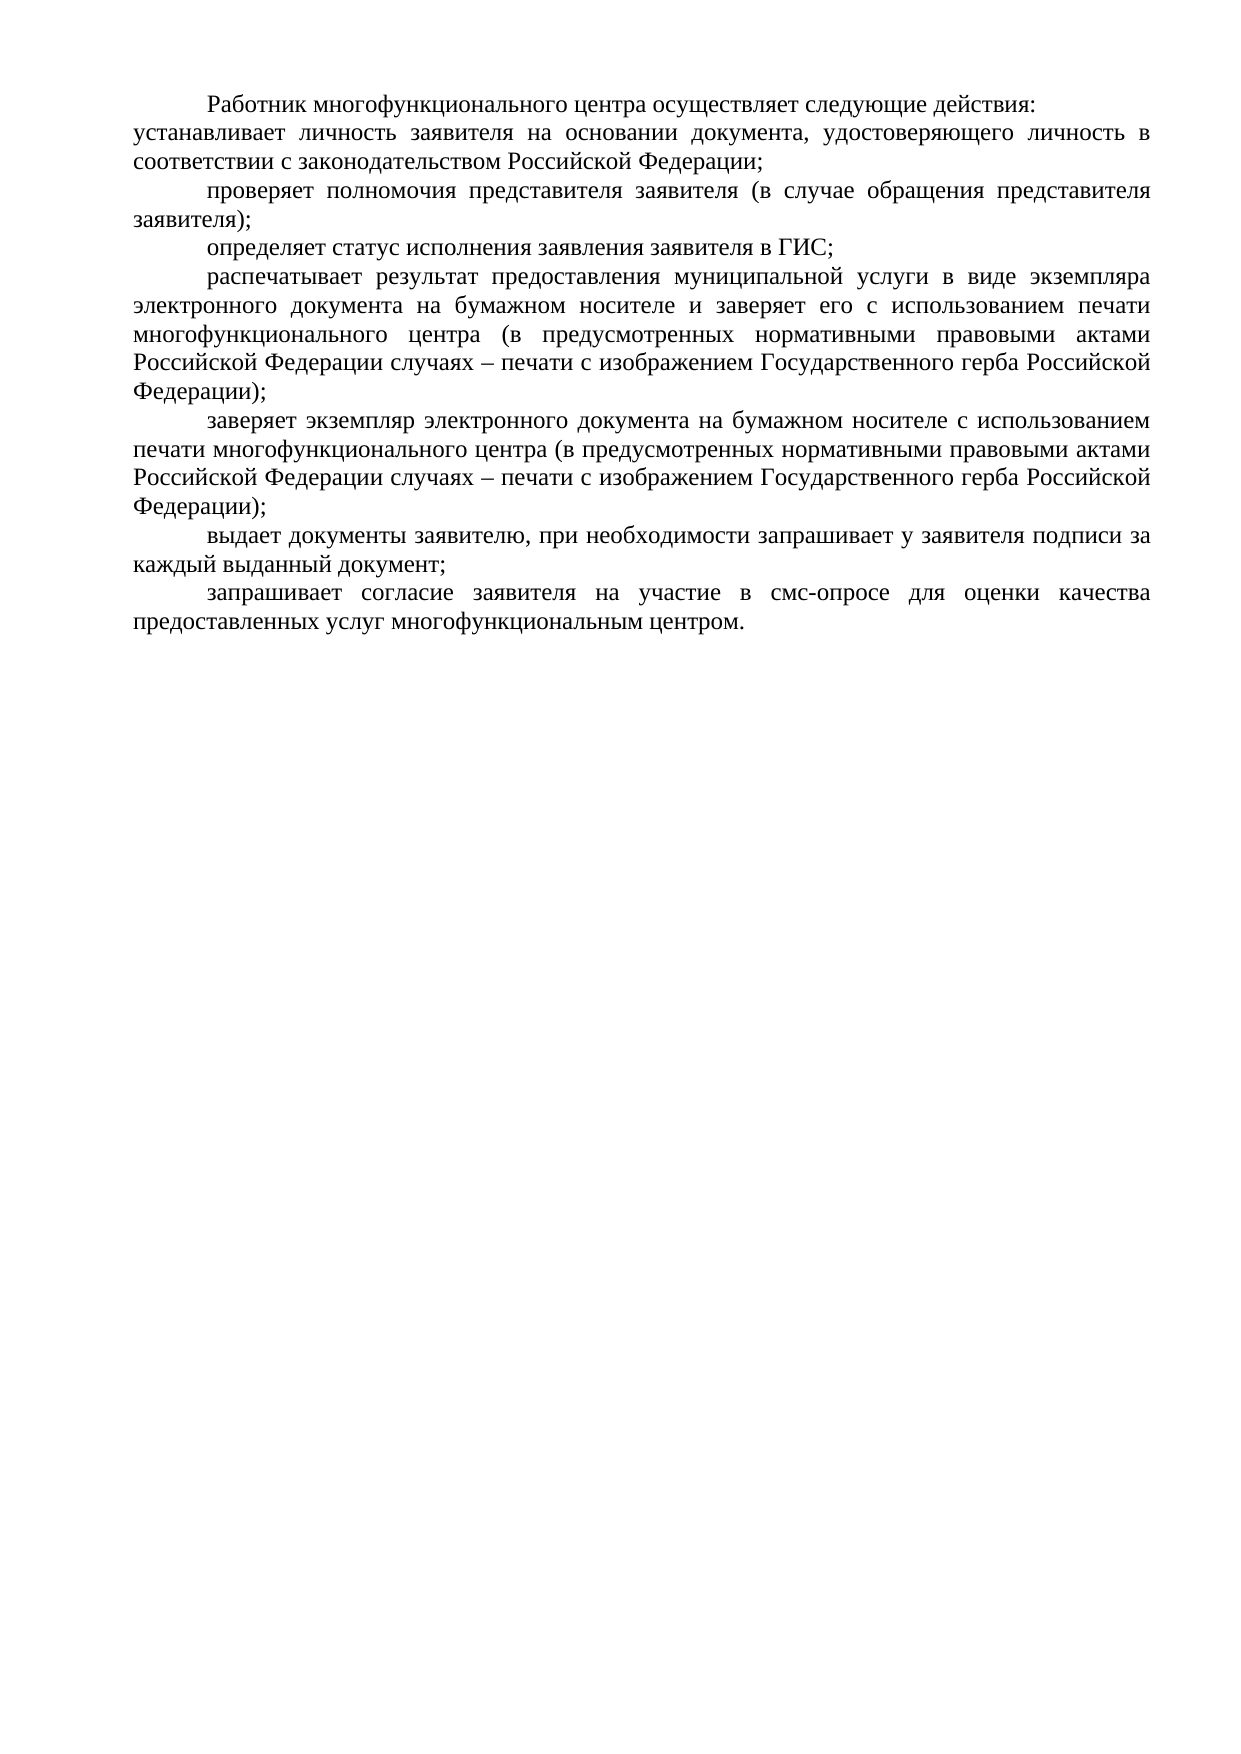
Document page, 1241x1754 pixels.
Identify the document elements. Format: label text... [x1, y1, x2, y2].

text устанавливает личность заявителя на основании документа, удостоверяющего личность в соответствии с законодательством Российской Федерации; [133, 117, 1152, 175]
text Работник многофункционального центра осуществляет следующие действия: [133, 89, 1152, 117]
text запрашивает согласие заявителя на участие в смс-опросе для оценки качества предоставленных услуг многофункциональным центром. [133, 577, 1152, 635]
text определяет статус исполнения заявления заявителя в ГИС; [133, 232, 1152, 261]
text заверяет экземпляр электронного документа на бумажном носителе с использованием печати многофункционального центра (в предусмотренных нормативными правовыми актами Российской Федерации случаях – печати с изображением Государственного герба Российской Федерации); [133, 405, 1152, 520]
text проверяет полномочия представителя заявителя (в случае обращения представителя заявителя); [133, 175, 1152, 232]
text выдает документы заявителю, при необходимости запрашивает у заявителя подписи за каждый выданный документ; [133, 520, 1152, 577]
text распечатывает результат предоставления муниципальной услуги в виде экземпляра электронного документа на бумажном носителе и заверяет его с использованием печати многофункционального центра (в предусмотренных нормативными правовыми актами Российской Федерации случаях – печати с изображением Государственного герба Российской Федерации); [133, 261, 1152, 405]
